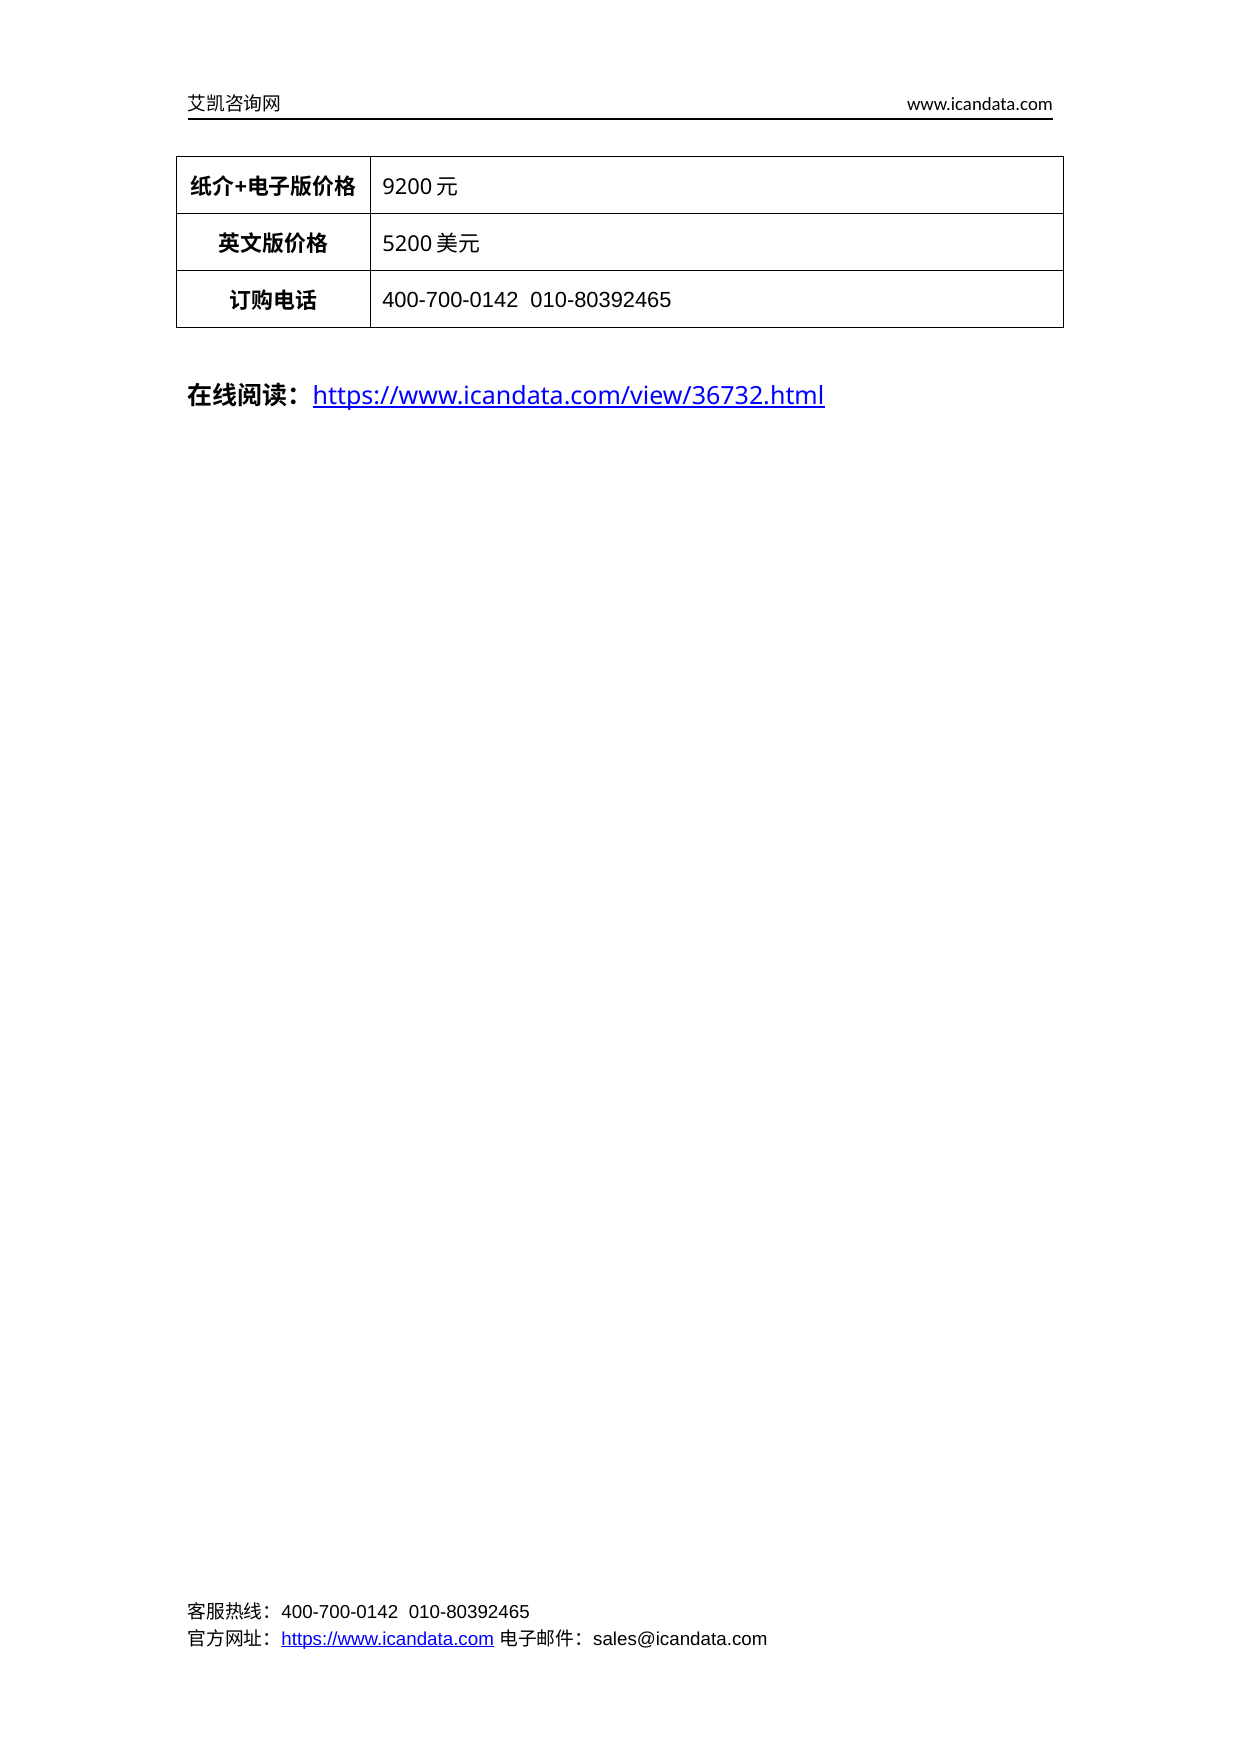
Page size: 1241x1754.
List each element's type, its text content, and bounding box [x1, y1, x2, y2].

table_cell 5200美元 [371, 214, 1063, 270]
table_cell 订购电话 [177, 271, 370, 327]
table_cell 9200元 [371, 157, 1063, 213]
table_cell 英文版价格 [177, 214, 370, 270]
table_cell 纸介+电子版价格 [177, 157, 370, 213]
text 在线阅读：https://www.icandata.com/view/36732.html [187, 361, 1053, 426]
table_cell 400-700-0142 010-80392465 [371, 271, 1063, 327]
